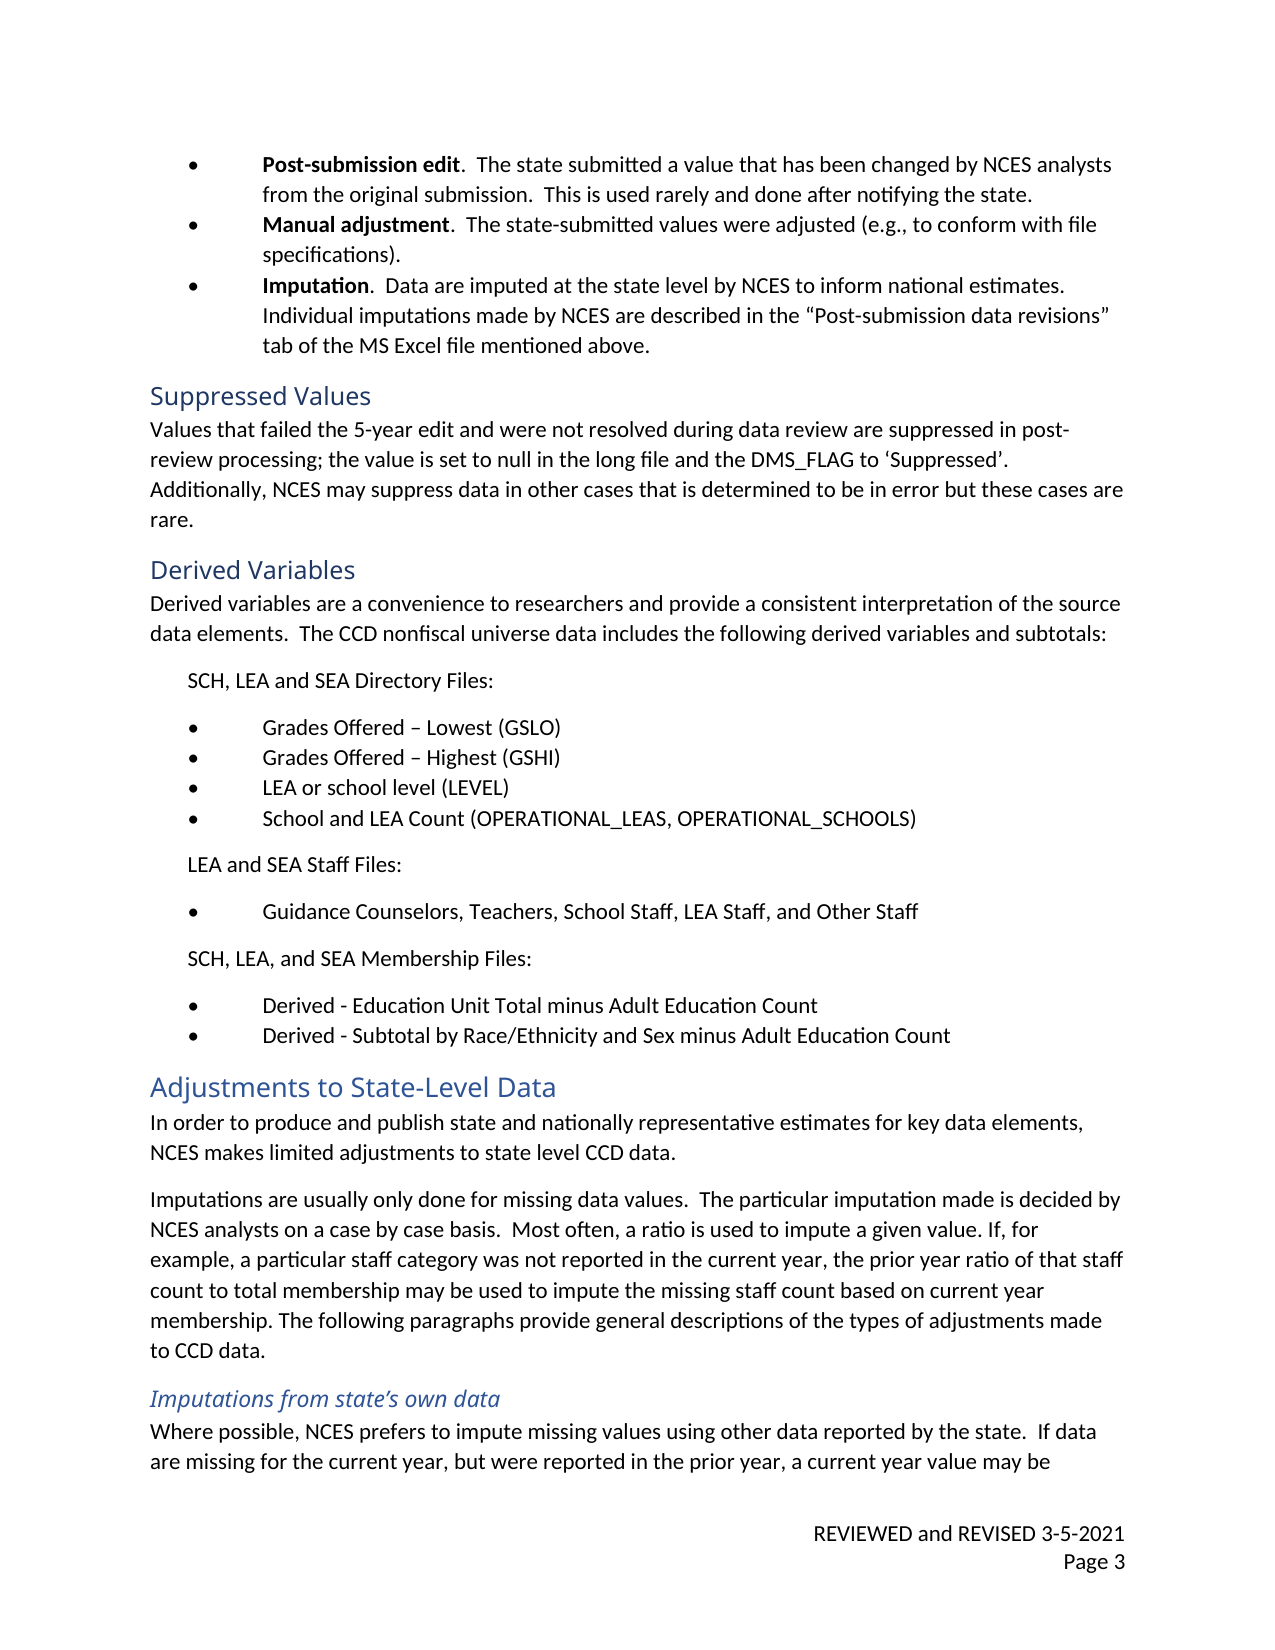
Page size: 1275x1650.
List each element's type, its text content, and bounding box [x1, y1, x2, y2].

subtitle Adjustments to State-Level Data [150, 1068, 1125, 1105]
list Manual adjustment. The state-submitted values were adjusted (e.g., to conform with file specifications). [187, 210, 1125, 269]
text SCH, LEA and SEA Directory Files: [187, 666, 1125, 694]
text Values that failed the 5-year edit and were not resolved during data review are suppressed in post-review processing; the value is set to null in the long file and the DMS_FLAG to ‘Suppressed’. Additionally, NCES may suppress data in other cases that is determined to be in error but these cases are rare. [150, 415, 1125, 533]
text Derived variables are a convenience to researchers and provide a consistent interpretation of the source data elements. The CCD nonfiscal universe data includes the following derived variables and subtotals: [150, 589, 1125, 647]
list Grades Offered – Highest (GSHI) [187, 743, 1125, 771]
list Derived - Subtotal by Race/Ethnicity and Sex minus Adult Education Count [187, 1021, 1125, 1049]
subtitle Derived Variables [150, 552, 1125, 586]
text Imputations are usually only done for missing data values. The particular imputation made is decided by NCES analysts on a case by case basis. Most often, a ratio is used to impute a given value. If, for example, a particular staff category was not reported in the current year, the prior year ratio of that staff count to total membership may be used to impute the missing staff count based on current year membership. The following paragraphs provide general descriptions of the types of adjustments made to CCD data. [150, 1185, 1125, 1364]
list Grades Offered – Lowest (GSLO) [187, 713, 1125, 741]
text In order to produce and publish state and nationally representative estimates for key data elements, NCES makes limited adjustments to state level CCD data. [150, 1108, 1125, 1166]
list LEA or school level (LEVEL) [187, 773, 1125, 802]
list School and LEA Count (OPERATIONAL_LEAS, OPERATIONAL_SCHOOLS) [187, 804, 1125, 832]
text SCH, LEA, and SEA Membership Files: [187, 944, 1125, 972]
list Post-submission edit. The state submitted a value that has been changed by NCES analysts from the original submission. This is used rarely and done after notifying the state. [187, 150, 1125, 208]
list Imputation. Data are imputed at the state level by NCES to inform national estimates. Individual imputations made by NCES are described in the “Post-submission data revisions” tab of the MS Excel file mentioned above. [187, 271, 1125, 359]
subtitle Suppressed Values [150, 378, 1125, 412]
list Derived - Education Unit Total minus Adult Education Count [187, 991, 1125, 1019]
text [150, 1417, 1125, 1475]
text LEA and SEA Staff Files: [187, 851, 1125, 879]
list Guidance Counselors, Teachers, School Staff, LEA Staff, and Other Staff [187, 897, 1125, 926]
subtitle Imputations from state’s own data [150, 1383, 1125, 1414]
